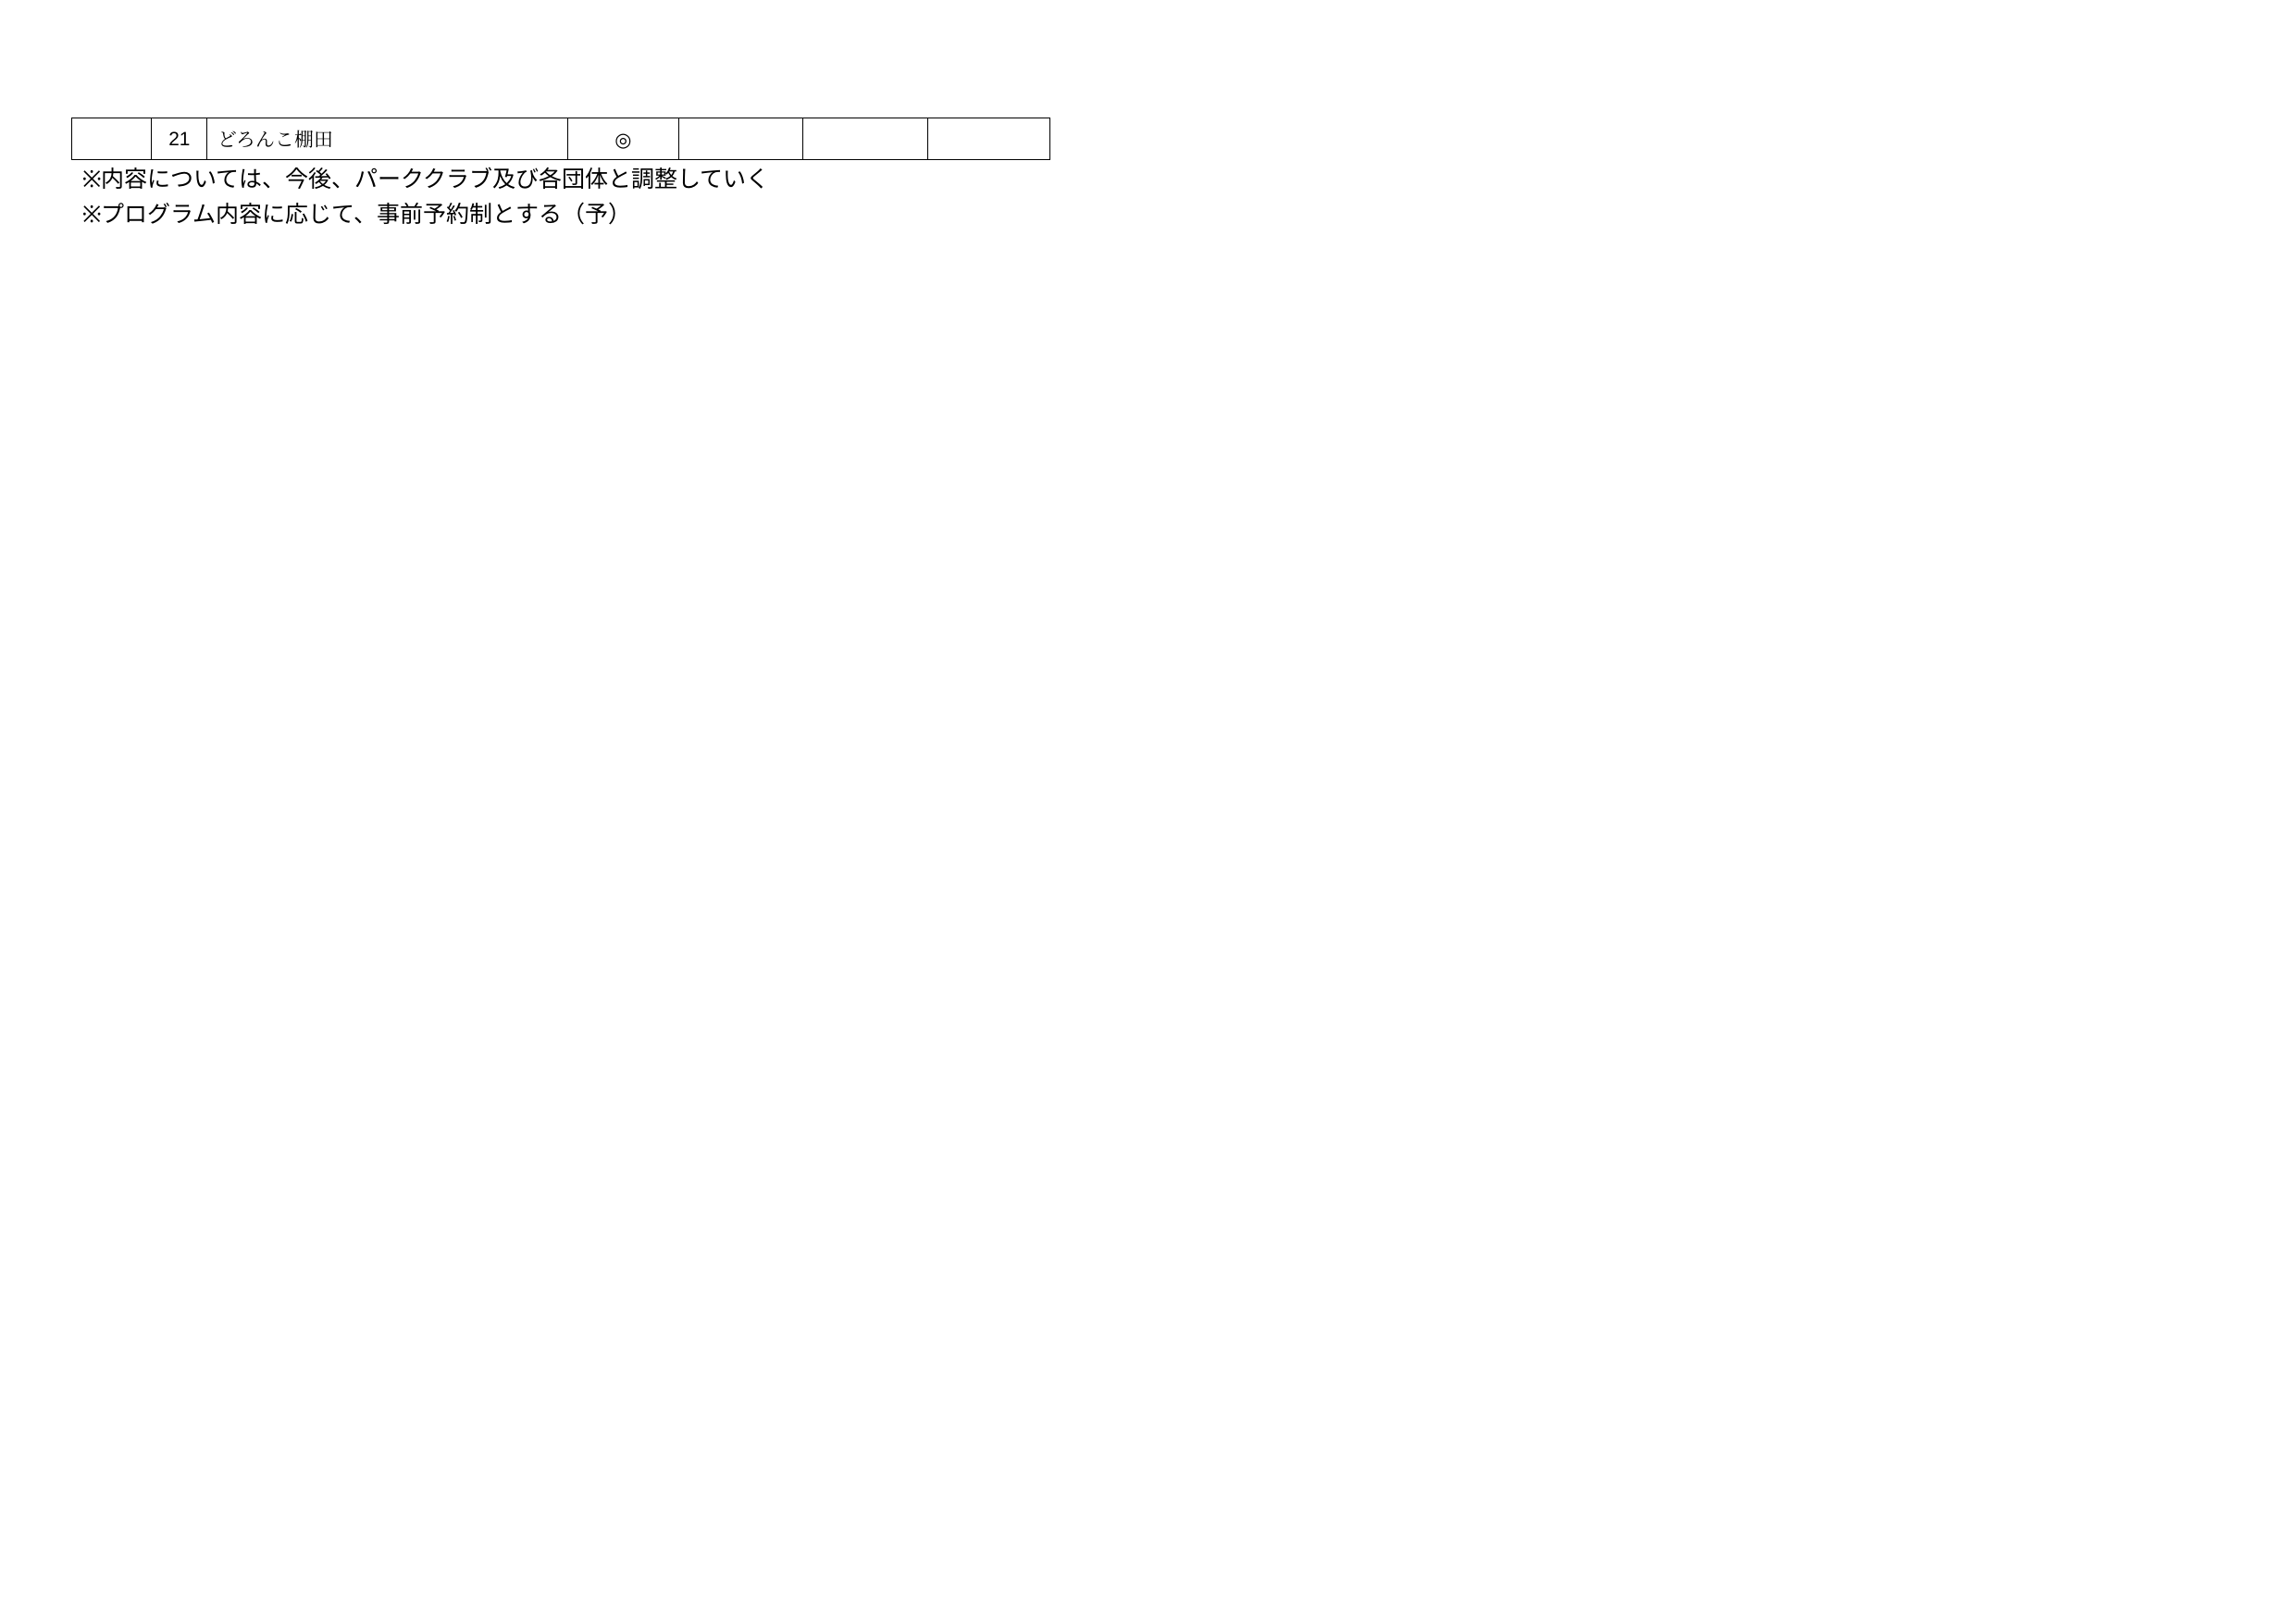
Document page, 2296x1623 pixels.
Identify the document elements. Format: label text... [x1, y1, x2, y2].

table_cell [928, 118, 1049, 159]
text ※内容については、今後、パーククラブ及び各団体と調整していく [82, 160, 1024, 195]
table_cell どろんこ棚田 [207, 118, 567, 159]
table_cell ◎ [568, 118, 678, 159]
text ※プログラム内容に応じて、事前予約制とする（予） [82, 195, 1024, 229]
table_cell [803, 118, 927, 159]
table_cell [679, 118, 802, 159]
table_cell 21 [152, 118, 206, 159]
